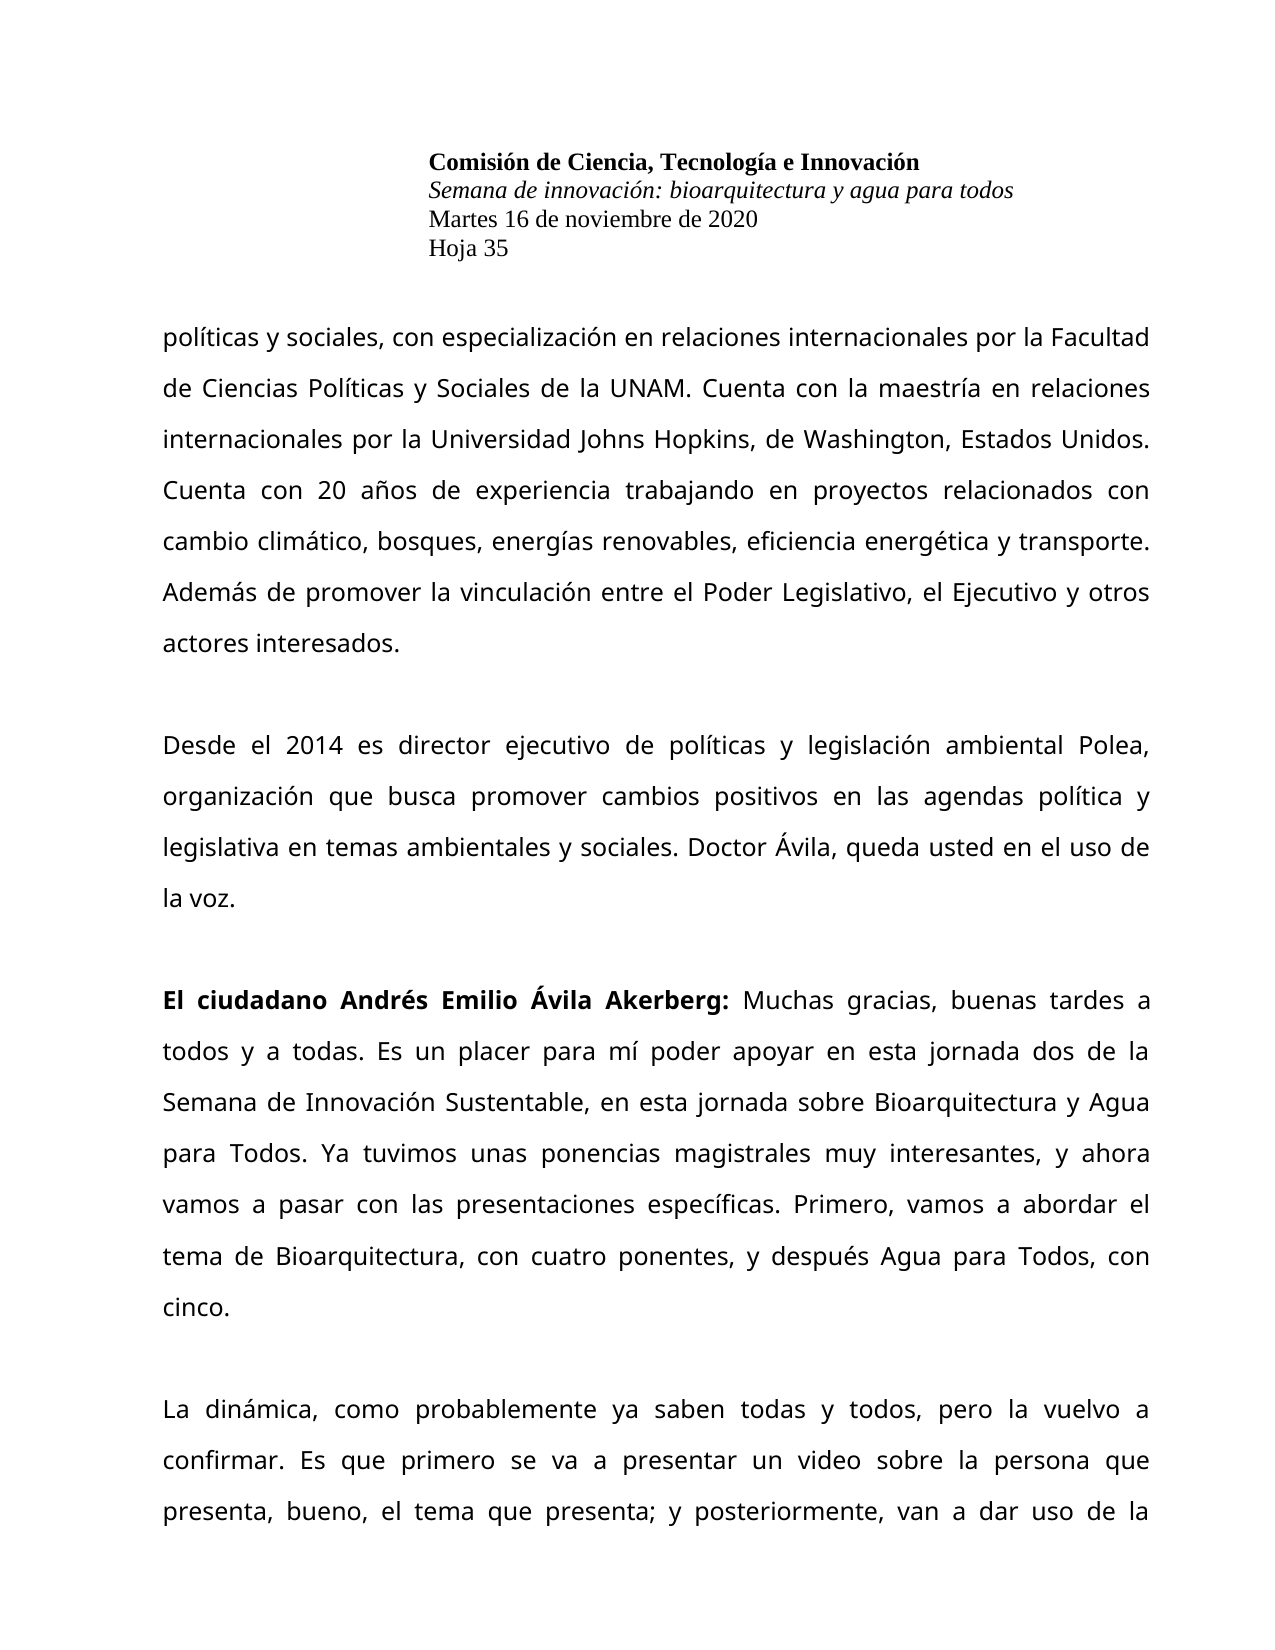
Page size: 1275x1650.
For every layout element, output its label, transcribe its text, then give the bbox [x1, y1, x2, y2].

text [162, 1391, 1152, 1527]
text El ciudadano Andrés Emilio Ávila Akerberg: Muchas gracias, buenas tardes a todos y a todas. Es un placer para mí poder apoyar en esta jornada dos de la Semana de Innovación Sustentable, en esta jornada sobre Bioarquitectura y Agua para Todos. Ya tuvimos unas ponencias magistrales muy interesantes, y ahora vamos a pasar con las presentaciones específicas. Primero, vamos a abordar el tema de Bioarquitectura, con cuatro ponentes, y después Agua para Todos, con cinco. [162, 983, 1152, 1323]
text Desde el 2014 es director ejecutivo de políticas y legislación ambiental Polea, organización que busca promover cambios positivos en las agendas política y legislativa en temas ambientales y sociales. Doctor Ávila, queda usted en el uso de la voz. [162, 728, 1152, 915]
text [162, 319, 1152, 660]
